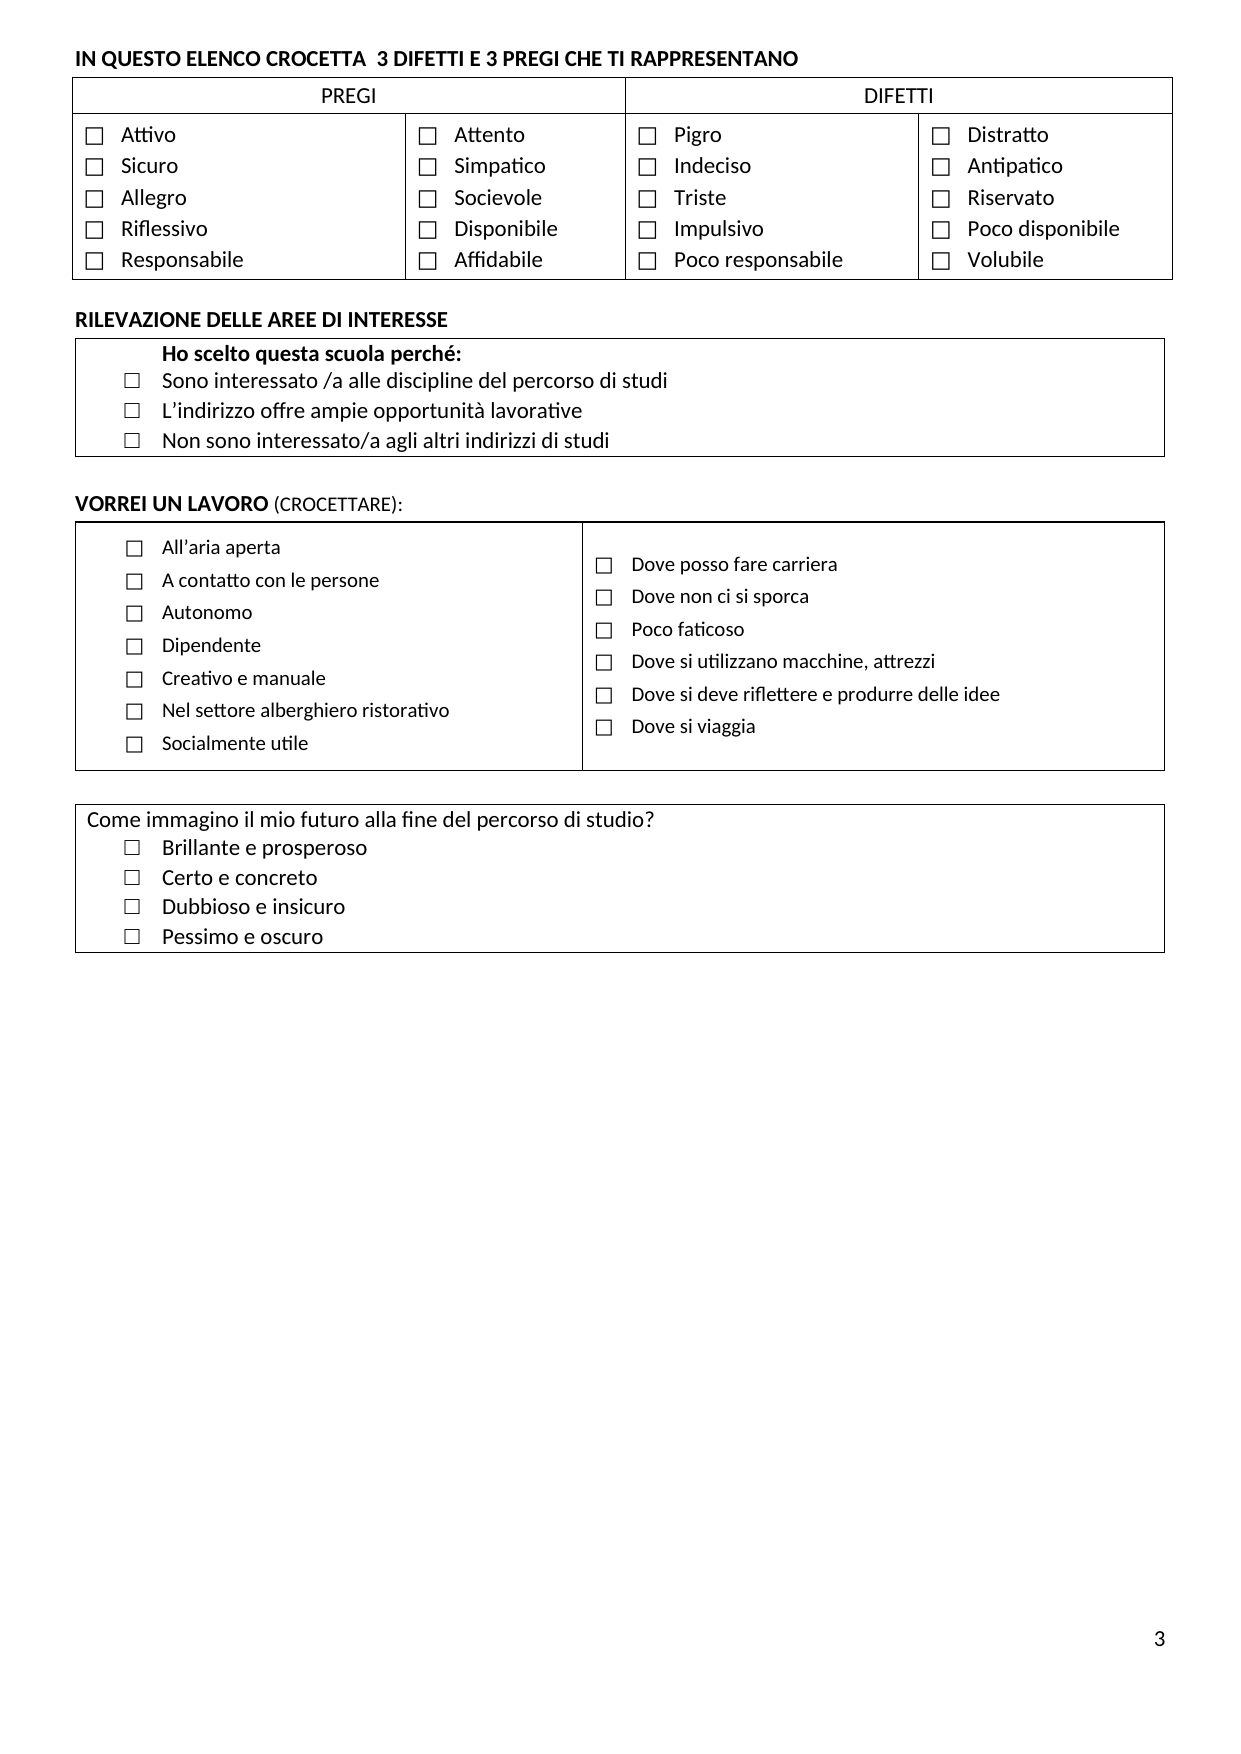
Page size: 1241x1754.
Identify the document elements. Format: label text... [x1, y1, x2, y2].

table_cell Distratto Antipatico Riservato Poco disponibile Volubile [919, 114, 1172, 279]
table_cell Attivo Sicuro Allegro Riflessivo Responsabile [73, 114, 405, 279]
table_header All’aria aperta A contatto con le persone Autonomo Dipendente Creativo e manuale Nel settore alberghiero ristorativo Socialmente utile [76, 523, 582, 770]
text IN QUESTO ELENCO CROCETTA 3 DIFETTI E 3 PREGI CHE TI RAPPRESENTANO [75, 44, 1165, 72]
table_header Ho scelto questa scuola perché: Sono interessato /a alle discipline del percorso di studi L’indirizzo offre ampie opportunità lavorative Non sono interessato/a agli altri indirizzi di studi [76, 339, 1164, 456]
table_header PREGI [73, 78, 625, 113]
table_header Dove posso fare carriera Dove non ci si sporca Poco faticoso Dove si utilizzano macchine, attrezzi Dove si deve riflettere e produrre delle idee Dove si viaggia [583, 523, 1164, 770]
subtitle RILEVAZIONE DELLE AREE DI INTERESSE [75, 305, 1165, 333]
text VORREI UN LAVORO (CROCETTARE): [75, 489, 1165, 517]
table_header Come immagino il mio futuro alla fine del percorso di studio? Brillante e prosperoso Certo e concreto Dubbioso e insicuro Pessimo e oscuro [76, 805, 1164, 952]
table_cell Attento Simpatico Socievole Disponibile Affidabile [406, 114, 625, 279]
table_cell Pigro Indeciso Triste Impulsivo Poco responsabile [626, 114, 918, 279]
table_header DIFETTI [626, 78, 1172, 113]
